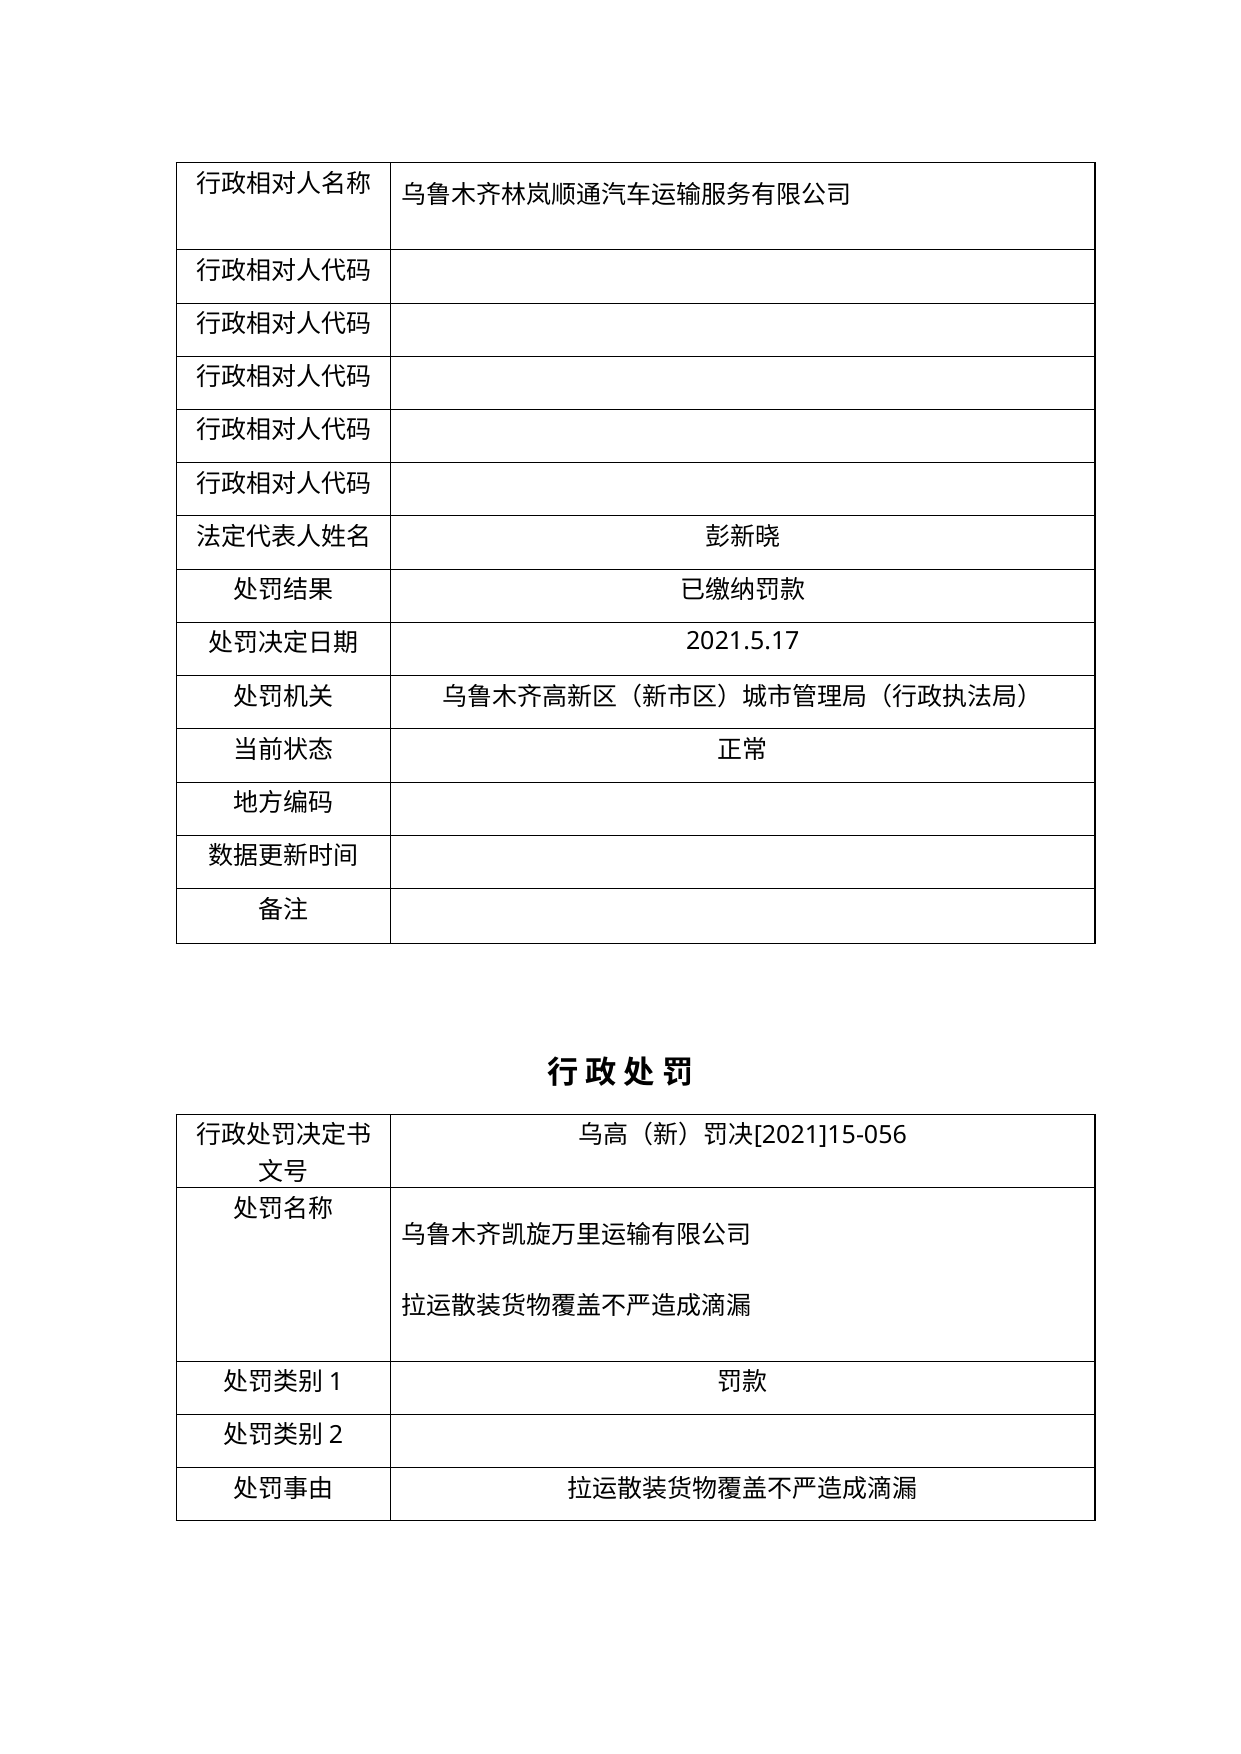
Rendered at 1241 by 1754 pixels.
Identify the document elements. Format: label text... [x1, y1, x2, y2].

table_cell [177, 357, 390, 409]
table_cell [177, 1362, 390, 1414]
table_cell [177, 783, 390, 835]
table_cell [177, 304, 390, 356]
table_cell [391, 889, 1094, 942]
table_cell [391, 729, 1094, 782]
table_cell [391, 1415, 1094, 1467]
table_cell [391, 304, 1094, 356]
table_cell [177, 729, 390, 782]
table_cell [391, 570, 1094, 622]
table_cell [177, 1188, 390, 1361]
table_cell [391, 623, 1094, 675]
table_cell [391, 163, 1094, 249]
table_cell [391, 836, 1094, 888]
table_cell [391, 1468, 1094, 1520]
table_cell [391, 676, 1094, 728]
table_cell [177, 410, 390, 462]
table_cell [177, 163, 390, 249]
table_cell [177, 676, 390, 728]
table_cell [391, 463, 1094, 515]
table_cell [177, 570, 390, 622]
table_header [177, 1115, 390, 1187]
text 行 政 处 罚 [187, 1048, 1053, 1093]
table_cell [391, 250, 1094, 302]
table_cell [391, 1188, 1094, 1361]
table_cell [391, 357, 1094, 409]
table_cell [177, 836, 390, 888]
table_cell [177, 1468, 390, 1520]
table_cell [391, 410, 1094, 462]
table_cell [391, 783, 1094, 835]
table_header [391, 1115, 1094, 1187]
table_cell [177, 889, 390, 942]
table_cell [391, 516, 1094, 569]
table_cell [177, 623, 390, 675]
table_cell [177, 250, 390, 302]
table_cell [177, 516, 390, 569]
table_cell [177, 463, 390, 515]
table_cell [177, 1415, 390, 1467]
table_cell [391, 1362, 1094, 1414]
